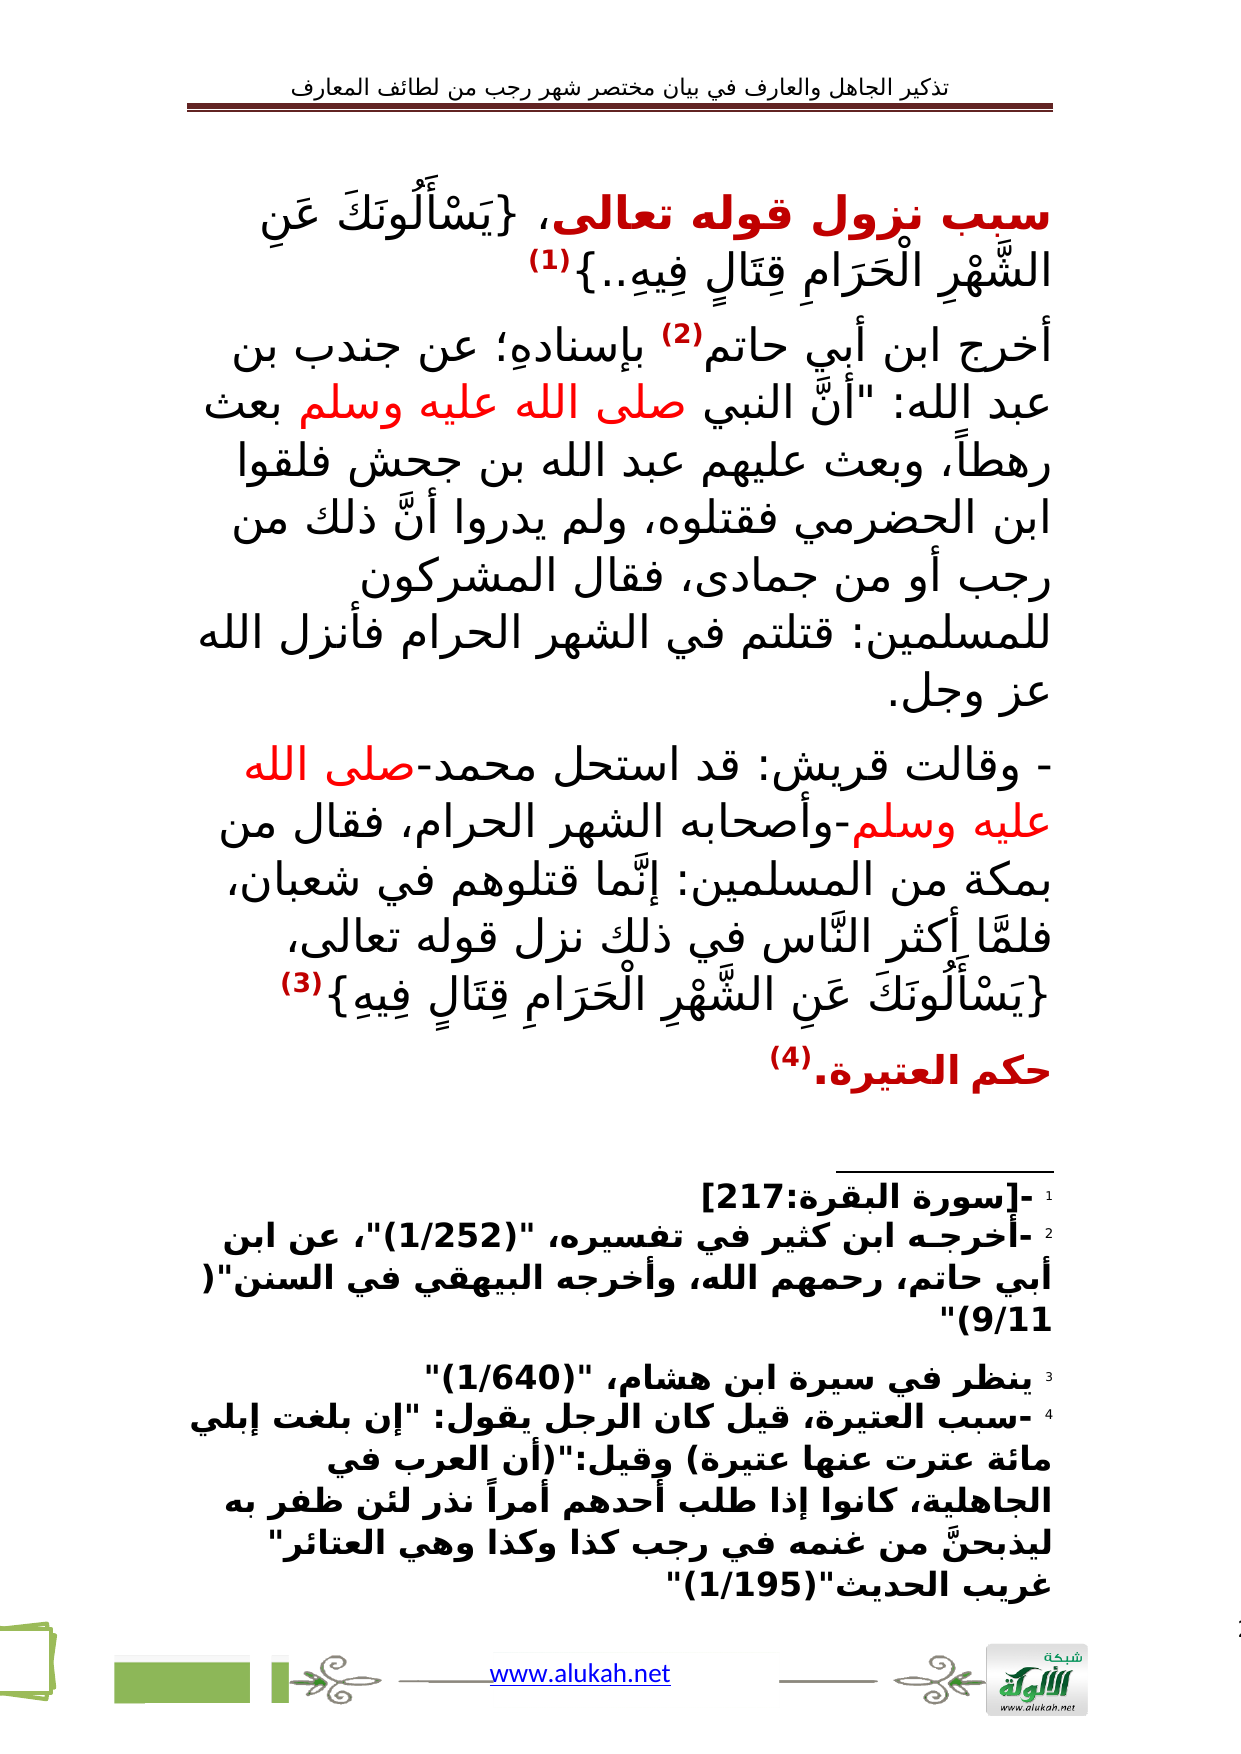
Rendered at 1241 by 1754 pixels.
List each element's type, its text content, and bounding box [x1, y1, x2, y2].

text حكم العتيرة.() [187, 1042, 1053, 1095]
picture [112, 1641, 1088, 1723]
text أخرج ابن أبي حاتم() بإسنادهِ؛ عن جندب بن عبد الله: "أنَّ النبي صلى الله عليه وسلم بعث رهطاً، وبعث عليهم عبد الله بن جحش فلقوا ابن الحضرمي فقتلوه، ولم يدروا أنَّ ذلك من رجب أو من جمادى، فقال المشركون للمسلمين: قتلتم في الشهر الحرام فأنزل الله عز وجل. [187, 318, 1053, 717]
text - وقالت قريش: قد استحل محمد-صلى الله عليه وسلم-وأصحابه الشهر الحرام، فقال من بمكة من المسلمين: إنَّما قتلوهم في شعبان، فلمَّا أكثر النَّاس في ذلك نزل قوله تعالى، {يَسْأَلُونَكَ عَنِ الشَّهْرِ الْحَرَامِ قِتَالٍ فِيهِ}() [187, 738, 1053, 1021]
text سبب نزول قوله تعالى، {يَسْأَلُونَكَ عَنِ الشَّهْرِ الْحَرَامِ قِتَالٍ فِيهِ..}() [187, 187, 1053, 298]
